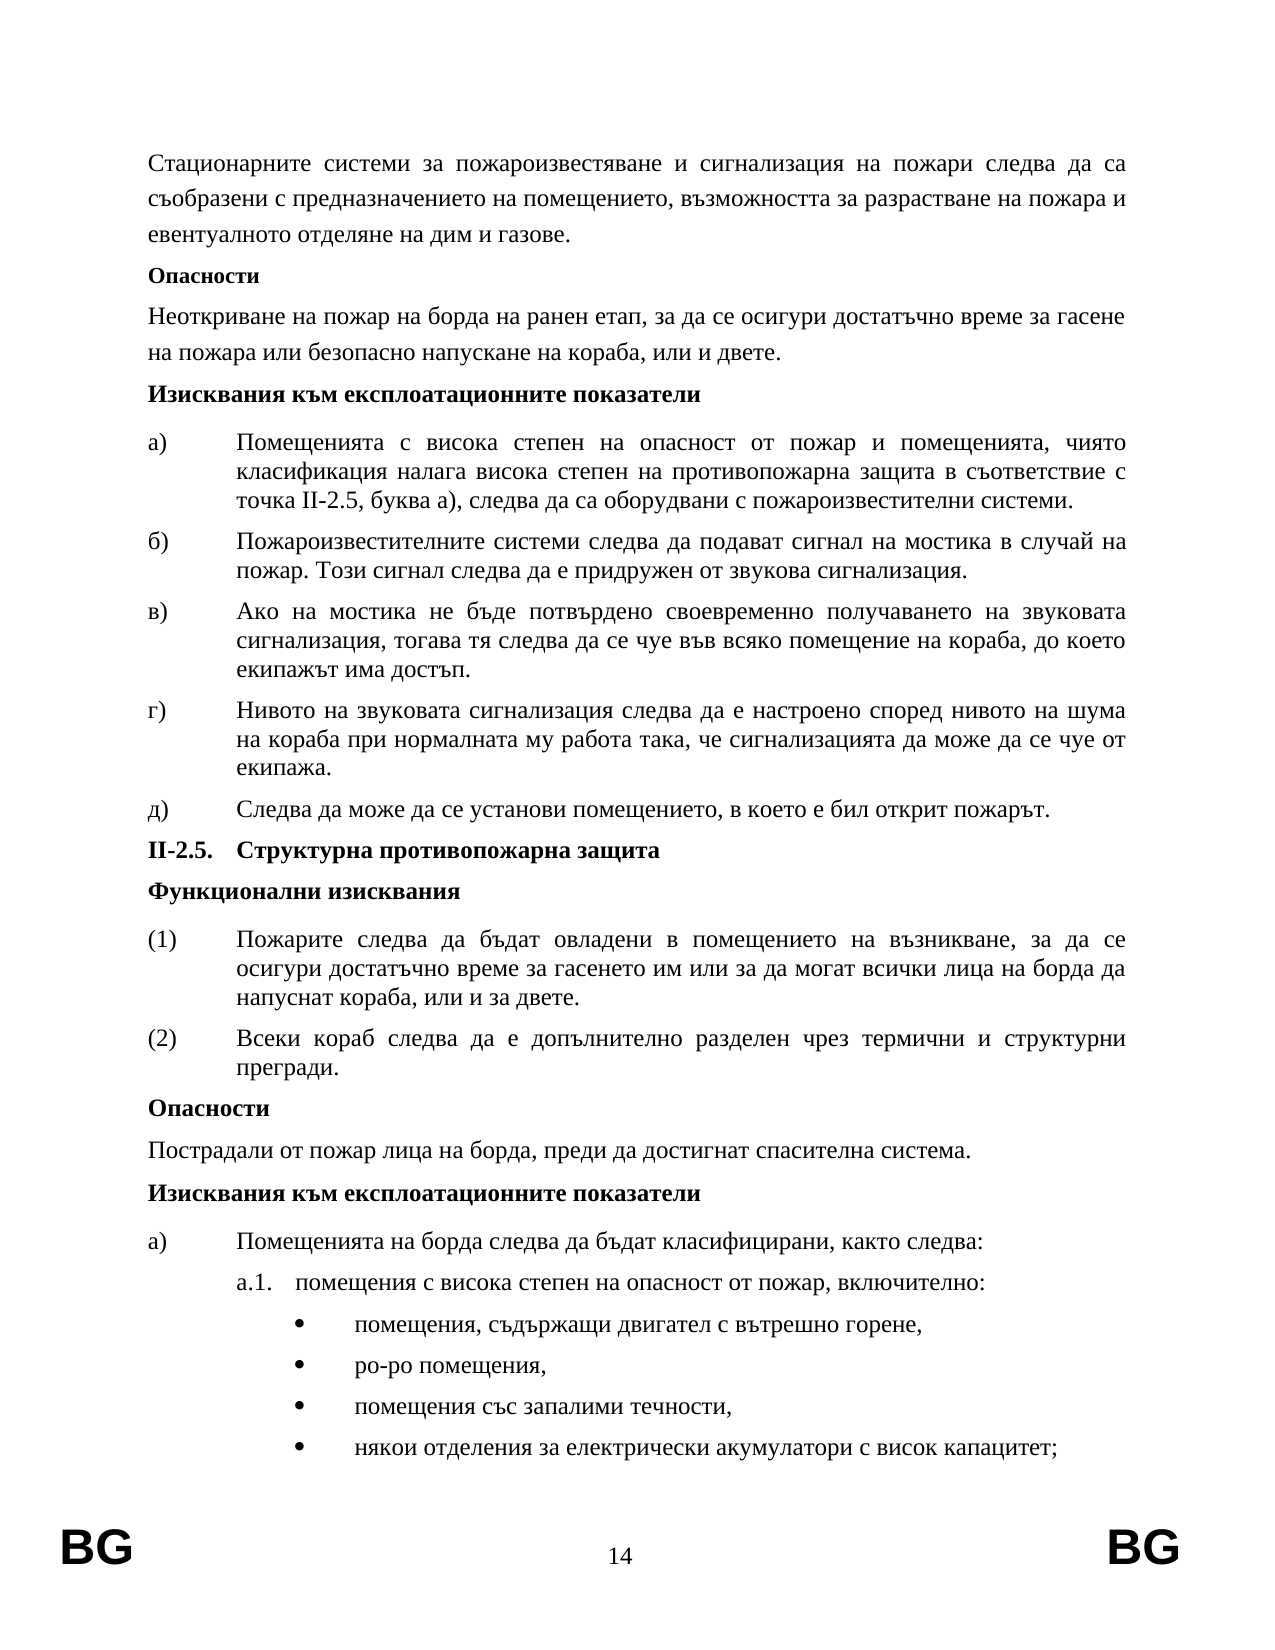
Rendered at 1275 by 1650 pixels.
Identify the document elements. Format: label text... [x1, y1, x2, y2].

list помещения, съдържащи двигател с вътрешно горене, [295, 1309, 1127, 1337]
text Изисквания към експлоатационните показатели [148, 379, 1127, 408]
text Неоткриване на пожар на борда на ранен етап, за да се осигури достатъчно време за гасене на пожара или безопасно напускане на кораба, или и двете. [148, 301, 1127, 366]
text Изисквания към експлоатационните показатели [148, 1178, 1127, 1206]
text Опасности [148, 262, 1127, 288]
text а) Помещенията с висока степен на опасност от пожар и помещенията, чиято класификация налага висока степен на противопожарна защита в съответствие с точка II-2.5, буква а), следва да са оборудвани с пожароизвестителни системи. [148, 427, 1127, 514]
text Стационарните системи за пожароизвестяване и сигнализация на пожари следва да са съобразени с предназначението на помещението, възможността за разрастване на пожара и евентуалното отделяне на дим и газове. [148, 148, 1127, 248]
text a.1. помещения с висока степен на опасност от пожар, включително: [236, 1267, 1127, 1296]
text помещения със запалими течности, [295, 1391, 1127, 1420]
text Функционални изисквания [148, 876, 1127, 905]
list Пожарите следва да бъдат овладени в помещението на възникване, за да се осигури достатъчно време за гасенето им или за да могат всички лица на борда да напуснат кораба, или и за двете. [148, 924, 1127, 1011]
text Пострадали от пожар лица на борда, преди да достигнат спасителна система. [148, 1136, 1127, 1164]
text Опасности [148, 1093, 1127, 1122]
text ро-ро помещения, [295, 1350, 1127, 1379]
text г) Нивото на звуковата сигнализация следва да е настроено според нивото на шума на кораба при нормалната му работа така, че сигнализацията да може да се чуе от екипажа. [148, 695, 1127, 781]
text в) Ако на мостика не бъде потвърдено своевременно получаването на звуковата сигнализация, тогава тя следва да се чуе във всяко помещение на кораба, до което екипажът има достъп. [148, 596, 1127, 682]
text а) Помещенията на борда следва да бъдат класифицирани, както следва: [148, 1226, 1127, 1255]
text б) Пожароизвестителните системи следва да подават сигнал на мостика в случай на пожар. Този сигнал следва да е придружен от звукова сигнализация. [148, 526, 1127, 584]
subtitle II-2.5. Структурна противопожарна защита [148, 835, 1127, 864]
text д) Следва да може да се установи помещението, в което е бил открит пожарът. [148, 794, 1127, 822]
list Всеки кораб следва да е допълнително разделен чрез термични и структурни прегради. [148, 1023, 1127, 1081]
text някои отделения за електрически акумулатори с висок капацитет; [295, 1432, 1127, 1461]
